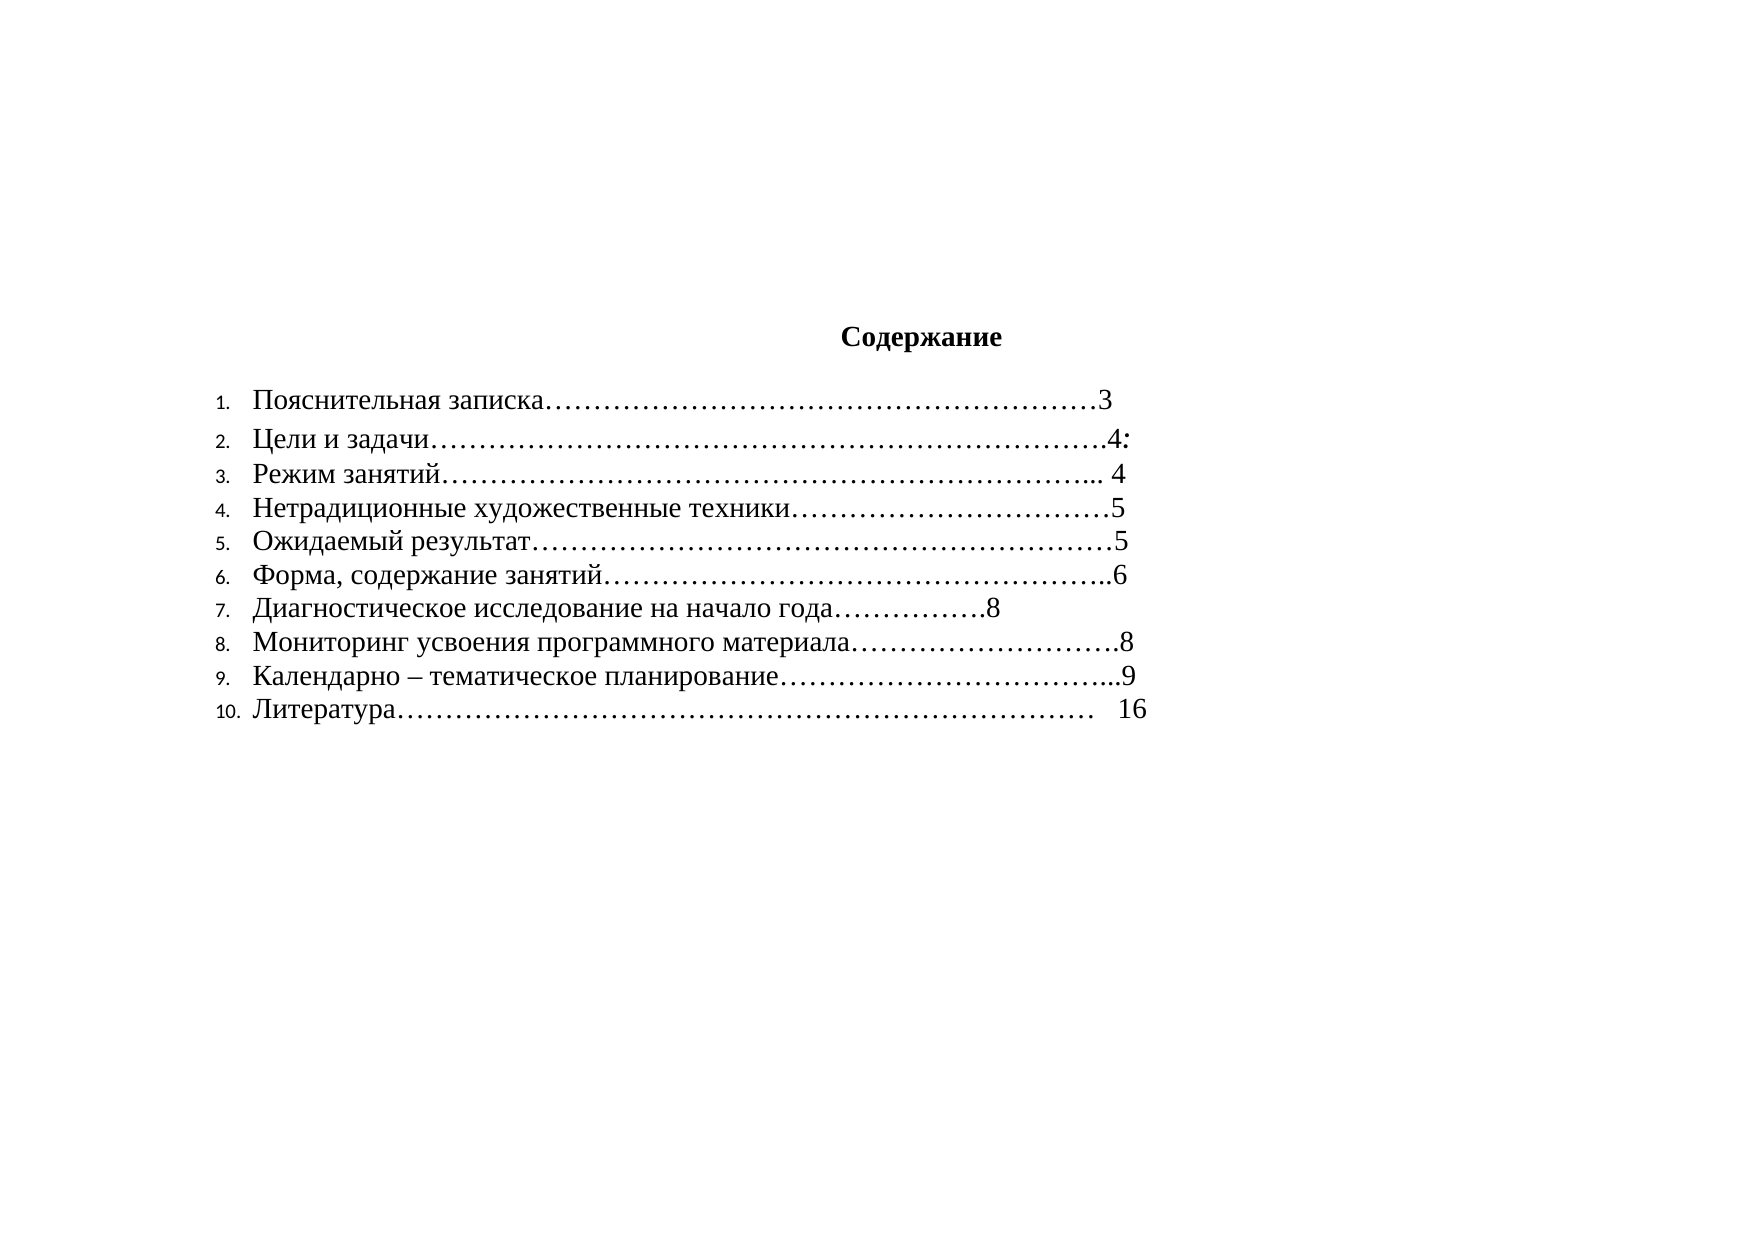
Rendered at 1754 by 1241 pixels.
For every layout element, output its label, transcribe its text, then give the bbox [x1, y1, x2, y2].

list Форма, содержание занятий……………………………………………..6 [215, 557, 1665, 591]
list Цели и задачи…………………………………………………………….4: [215, 416, 1665, 456]
list Ожидаемый результат……………………………………………………5 [215, 523, 1665, 557]
list Пояснительная записка…………………………………………………3 [215, 382, 1665, 416]
list Режим занятий…………………………………………………………... 4 [215, 456, 1665, 490]
list Календарно – тематическое планирование……………………………...9 [215, 658, 1665, 691]
text Содержание [177, 319, 1665, 353]
list Литература……………………………………………………………… 16 [215, 691, 1665, 725]
list Мониторинг усвоения программного материала……………………….8 [215, 624, 1665, 658]
list Нетрадиционные художественные техники……………………………5 [215, 490, 1665, 523]
list Диагностическое исследование на начало года…………….8 [215, 591, 1665, 624]
